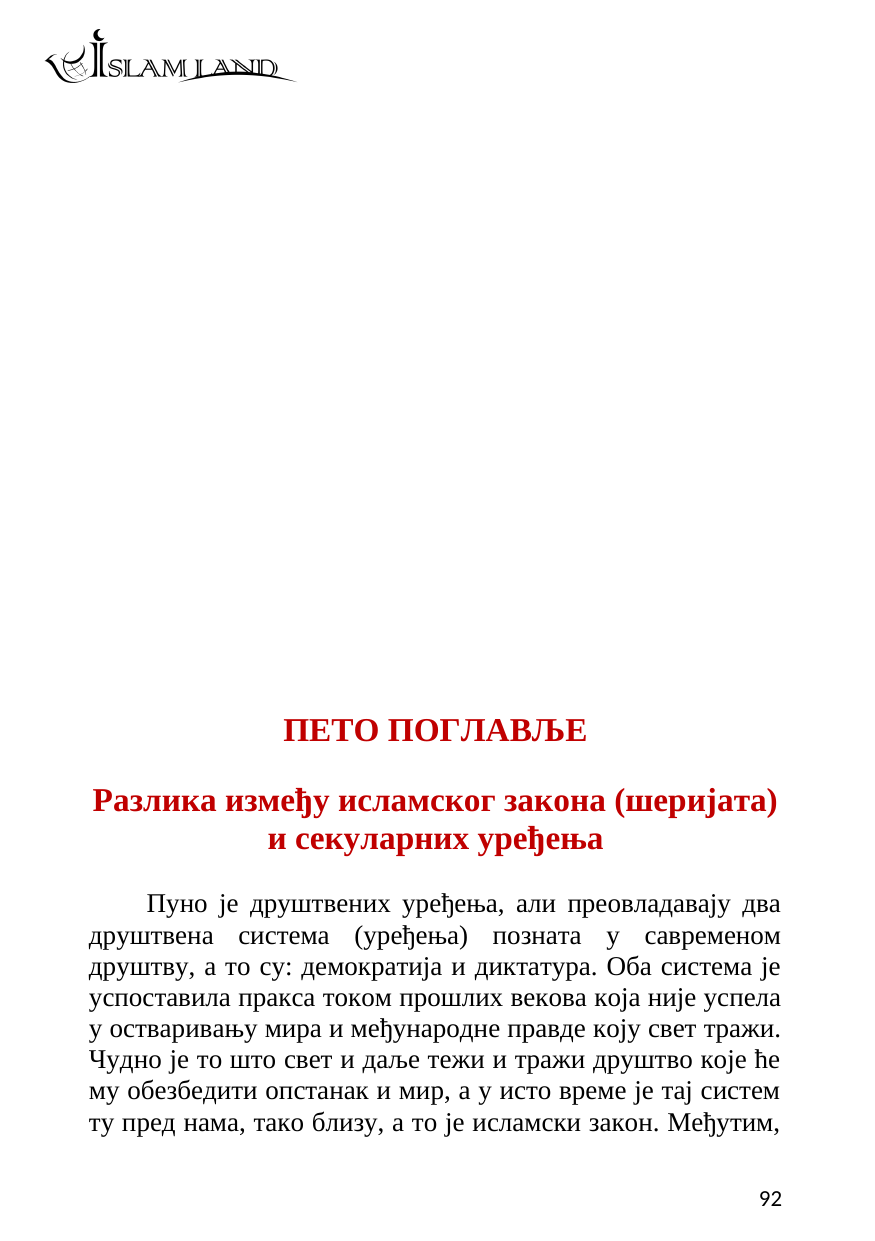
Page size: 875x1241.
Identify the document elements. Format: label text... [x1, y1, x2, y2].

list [89, 888, 782, 1137]
picture [44, 29, 298, 83]
text ПЕТО ПОГЛАВЉЕ [89, 710, 782, 749]
text Разлика између исламског закона (шеријата) и секуларних уређења [89, 780, 782, 856]
